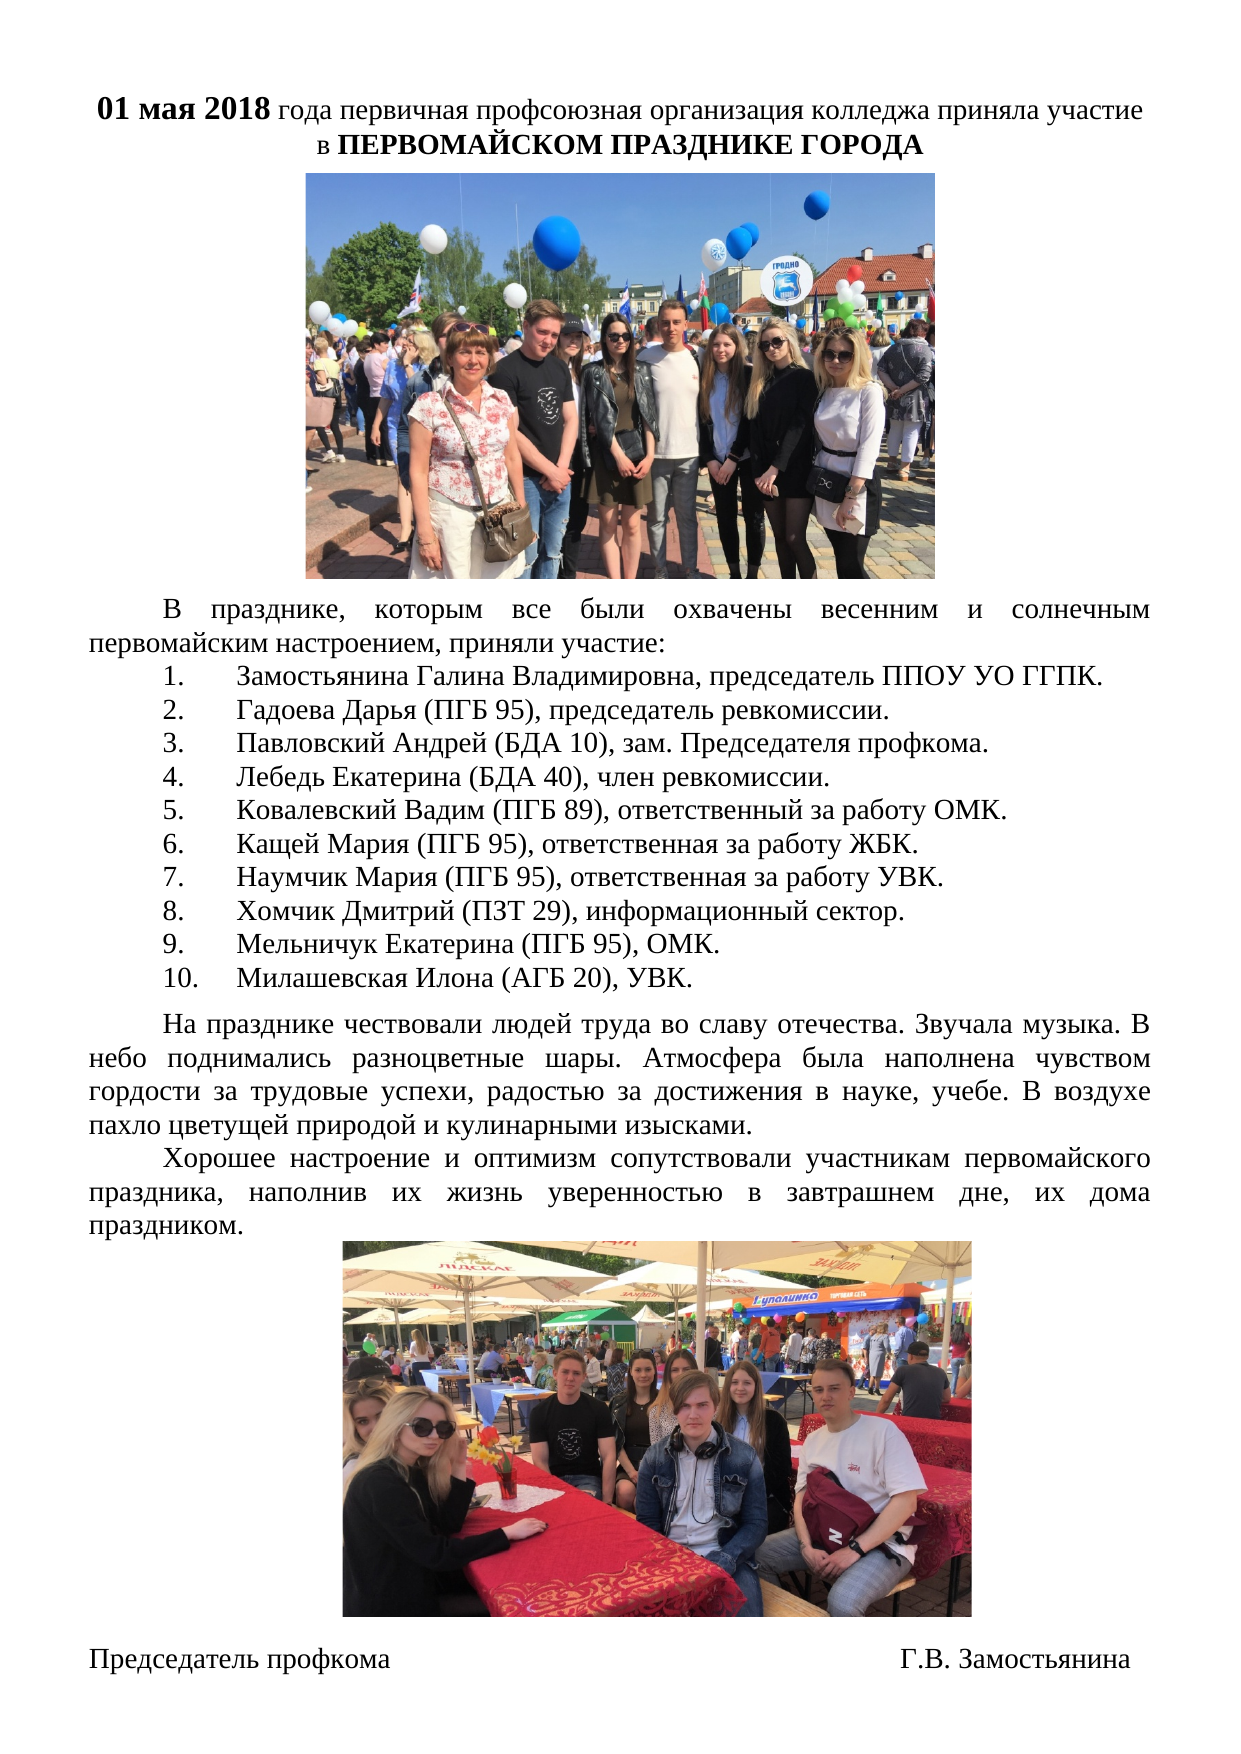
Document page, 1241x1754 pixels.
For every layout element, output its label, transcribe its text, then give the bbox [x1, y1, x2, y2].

list Павловский Андрей (БДА 10), зам. Председателя профкома. [89, 725, 1152, 759]
picture [305, 173, 935, 579]
text В празднике, которым все были охвачены весенним и солнечным первомайским настроением, приняли участие: [89, 591, 1152, 658]
list Кащей Мария (ПГБ 95), ответственная за работу ЖБК. [89, 826, 1152, 859]
list Наумчик Мария (ПГБ 95), ответственная за работу УВК. [89, 859, 1152, 893]
list Замостьянина Галина Владимировна, председатель ППОУ УО ГГПК. [89, 658, 1152, 692]
list Гадоева Дарья (ПГБ 95), председатель ревкомиссии. [89, 692, 1152, 725]
text Председатель профкома Г.В. Замостьянина [89, 1642, 1152, 1675]
list Милашевская Илона (АГБ 20), УВК. [89, 960, 1152, 994]
list Лебедь Екатерина (БДА 40), член ревкомиссии. [89, 759, 1152, 792]
text На празднике чествовали людей труда во славу отечества. Звучала музыка. В небо поднимались разноцветные шары. Атмосфера была наполнена чувством гордости за трудовые успехи, радостью за достижения в науке, учебе. В воздухе пахло цветущей природой и кулинарными изысками. [89, 1006, 1152, 1140]
list Мельничук Екатерина (ПГБ 95), ОМК. [89, 927, 1152, 960]
text 01 мая 2018 года первичная профсоюзная организация колледжа приняла участие в ПЕРВОМАЙСКОМ ПРАЗДНИКЕ ГОРОДА [89, 89, 1152, 161]
list Хомчик Дмитрий (ПЗТ 29), информационный сектор. [89, 893, 1152, 927]
list Ковалевский Вадим (ПГБ 89), ответственный за работу ОМК. [89, 792, 1152, 826]
picture [342, 1241, 972, 1617]
text Хорошее настроение и оптимизм сопутствовали участникам первомайского праздника, наполнив их жизнь уверенностью в завтрашнем дне, их дома праздником. [89, 1140, 1152, 1241]
